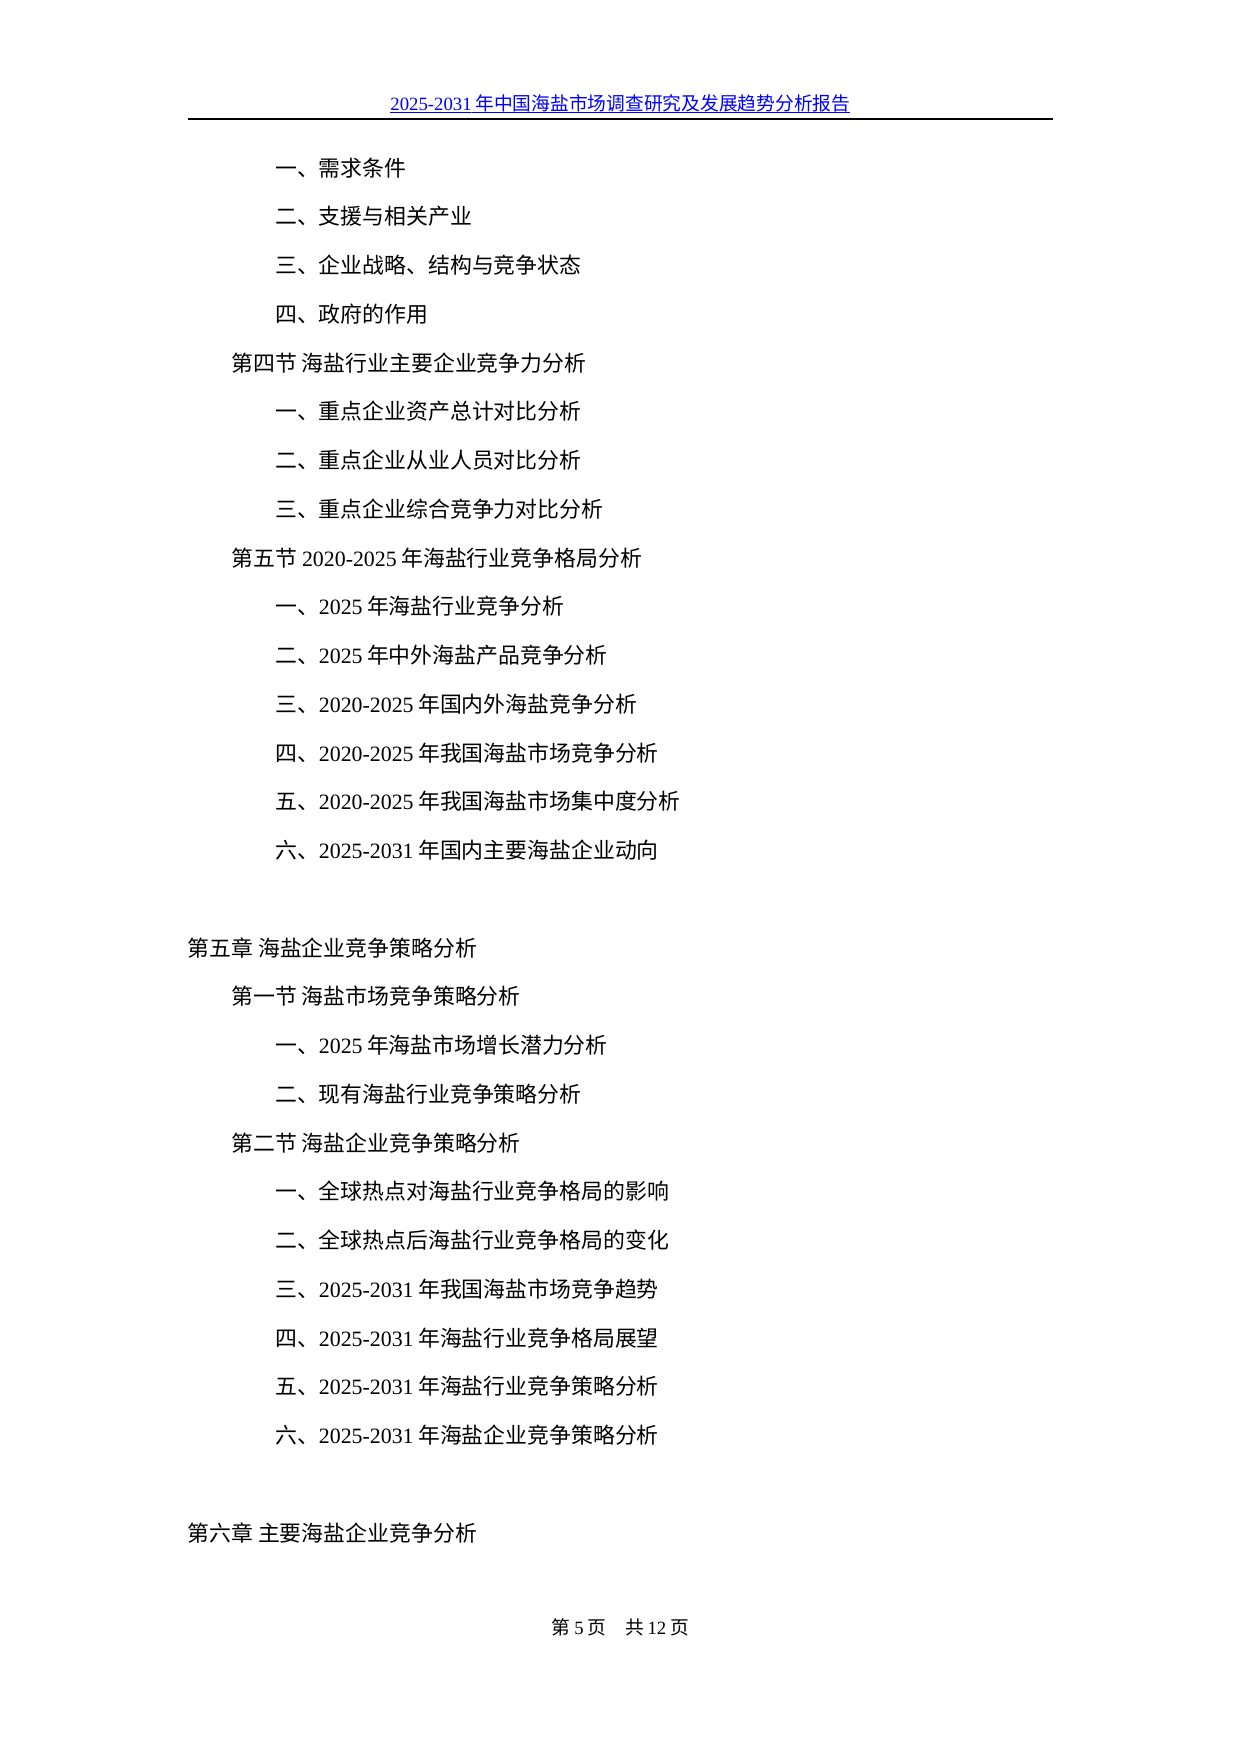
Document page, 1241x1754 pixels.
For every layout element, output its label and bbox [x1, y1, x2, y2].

text [187, 150, 1053, 1548]
